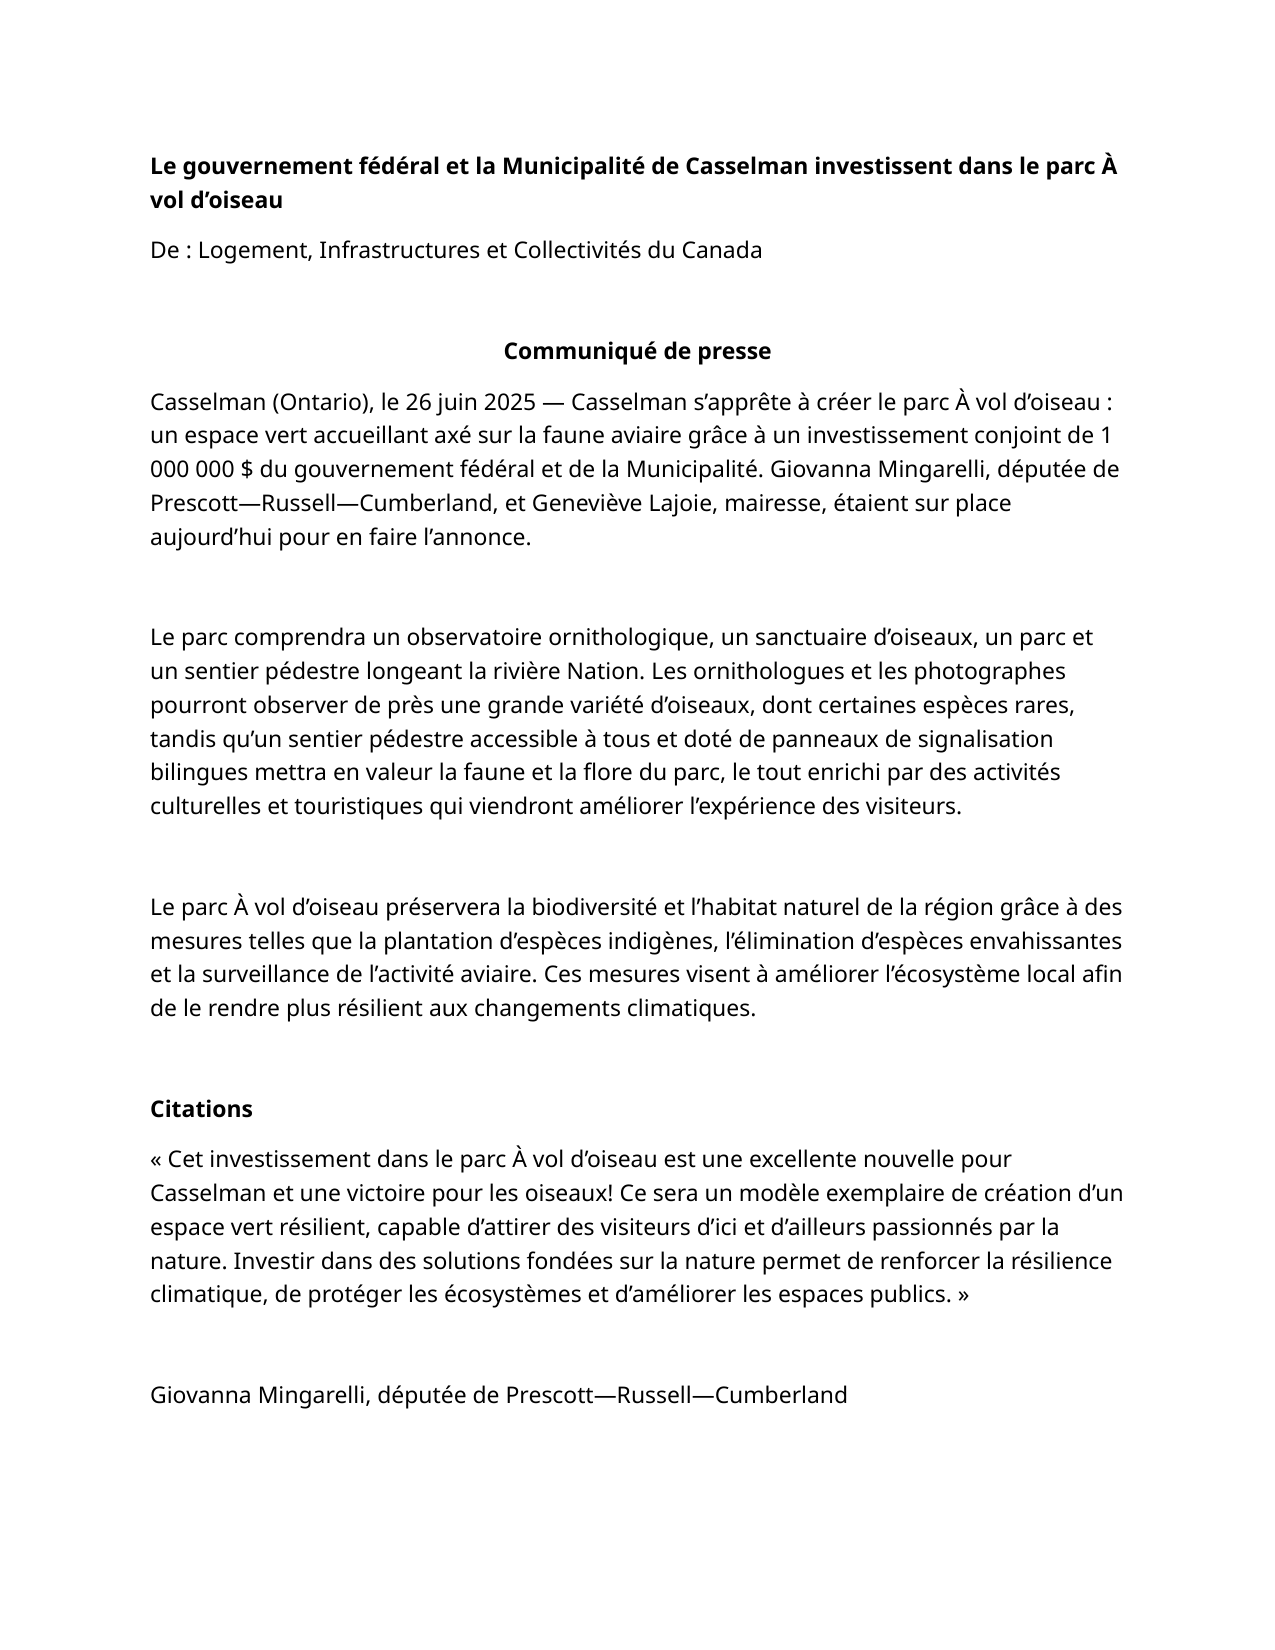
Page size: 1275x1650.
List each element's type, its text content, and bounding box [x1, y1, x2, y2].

text Citations [150, 1093, 1125, 1124]
text Casselman (Ontario), le 26 juin 2025 — Casselman s’apprête à créer le parc À vol d’oiseau : un espace vert accueillant axé sur la faune aviaire grâce à un investissement conjoint de 1 000 000 $ du gouvernement fédéral et de la Municipalité. Giovanna Mingarelli, députée de Prescott—Russell—Cumberland, et Geneviève Lajoie, mairesse, étaient sur place aujourd’hui pour en faire l’annonce. [150, 385, 1125, 552]
text Giovanna Mingarelli, députée de Prescott—Russell—Cumberland [150, 1379, 1125, 1410]
text Le gouvernement fédéral et la Municipalité de Casselman investissent dans le parc À vol d’oiseau [150, 150, 1125, 215]
text Le parc À vol d’oiseau préservera la biodiversité et l’habitat naturel de la région grâce à des mesures telles que la plantation d’espèces indigènes, l’élimination d’espèces envahissantes et la surveillance de l’activité aviaire. Ces mesures visent à améliorer l’écosystème local afin de le rendre plus résilient aux changements climatiques. [150, 891, 1125, 1023]
text « Cet investissement dans le parc À vol d’oiseau est une excellente nouvelle pour Casselman et une victoire pour les oiseaux! Ce sera un modèle exemplaire de création d’un espace vert résilient, capable d’attirer des visiteurs d’ici et d’ailleurs passionnés par la nature. Investir dans des solutions fondées sur la nature permet de renforcer la résilience climatique, de protéger les écosystèmes et d’améliorer les espaces publics. » [150, 1143, 1125, 1309]
text Le parc comprendra un observatoire ornithologique, un sanctuaire d’oiseaux, un parc et un sentier pédestre longeant la rivière Nation. Les ornithologues et les photographes pourront observer de près une grande variété d’oiseaux, dont certaines espèces rares, tandis qu’un sentier pédestre accessible à tous et doté de panneaux de signalisation bilingues mettra en valeur la faune et la flore du parc, le tout enrichi par des activités culturelles et touristiques qui viendront améliorer l’expérience des visiteurs. [150, 621, 1125, 821]
text Communiqué de presse [150, 335, 1125, 366]
text De : Logement, Infrastructures et Collectivités du Canada [150, 234, 1125, 265]
